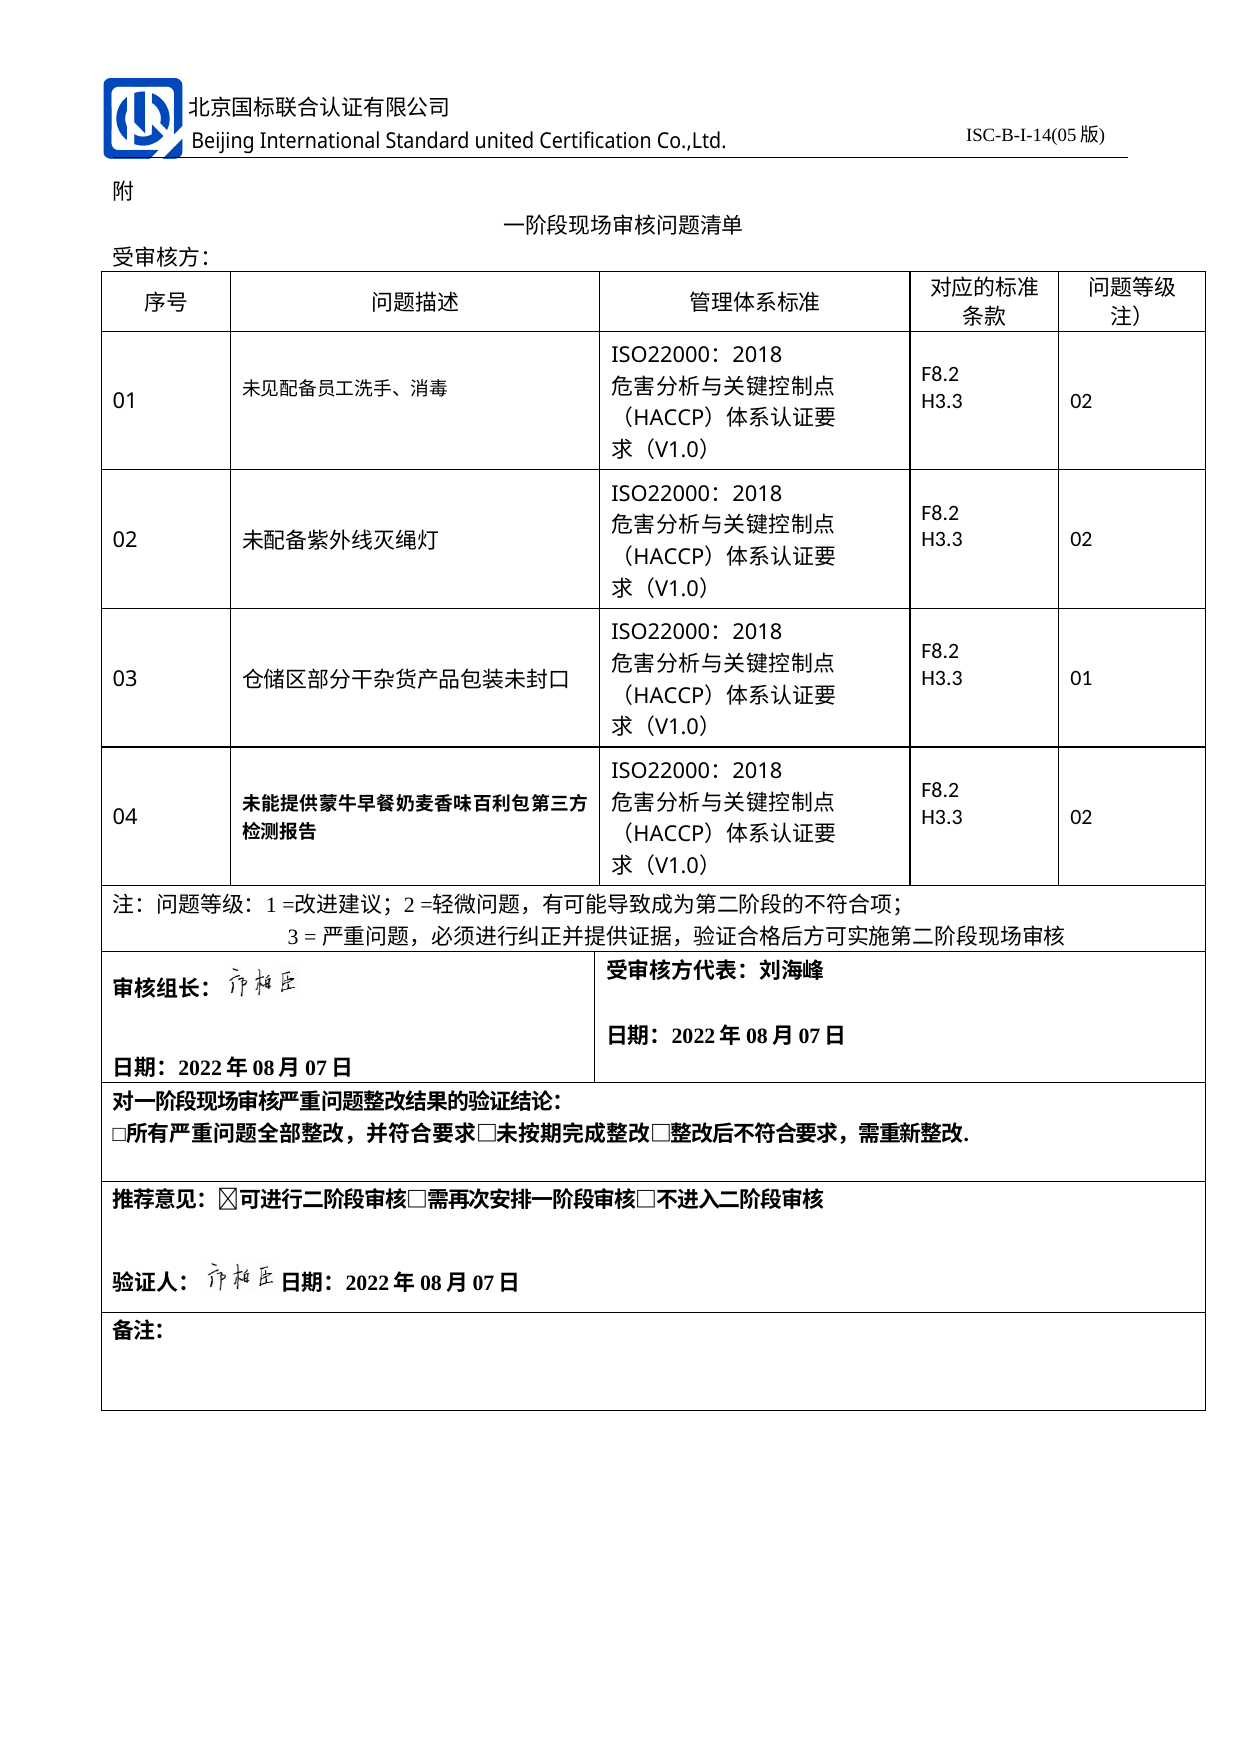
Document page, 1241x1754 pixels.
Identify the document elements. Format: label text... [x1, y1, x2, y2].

table_cell 02 [1059, 332, 1205, 469]
table_cell ISO22000：2018 危害分析与关键控制点（HACCP）体系认证要求（V1.0） [600, 332, 909, 469]
table_header 序号 [102, 272, 230, 331]
text 受审核方： [112, 239, 1065, 271]
table_cell 未配备紫外线灭绳灯 [231, 470, 599, 608]
text 附 [112, 166, 1128, 208]
table_cell 04 [102, 748, 230, 885]
table_cell F8.2 H3.3 [911, 332, 1058, 469]
table_cell 注：问题等级：1 =改进建议；2 =轻微问题，有可能导致成为第二阶段的不符合项； 3 = 严重问题，必须进行纠正并提供证据，验证合格后方可实施第二阶段现场审核 [102, 886, 1205, 951]
table_header 问题描述 [231, 272, 599, 331]
table_cell 备注： [102, 1313, 1205, 1410]
picture [200, 1261, 280, 1291]
table_cell F8.2 H3.3 [911, 748, 1058, 885]
table_header 对应的标准条款 [911, 272, 1058, 331]
table_cell 02 [1059, 748, 1205, 885]
table_cell 受审核方代表：刘海峰 日期：2022年08月07日 [595, 952, 1205, 1082]
picture [221, 966, 302, 997]
table_cell 审核组长： 日期：2022年08月07日 [102, 952, 594, 1082]
table_cell F8.2 H3.3 [911, 609, 1058, 746]
table_cell F8.2 H3.3 [911, 470, 1058, 608]
table_cell ISO22000：2018 危害分析与关键控制点（HACCP）体系认证要求（V1.0） [600, 470, 909, 608]
table_cell 03 [102, 609, 230, 746]
table_cell 01 [102, 332, 230, 469]
table_cell 02 [102, 470, 230, 608]
table_cell ISO22000：2018 危害分析与关键控制点（HACCP）体系认证要求（V1.0） [600, 609, 909, 746]
table_cell 对一阶段现场审核严重问题整改结果的验证结论： □所有严重问题全部整改，并符合要求□未按期完成整改□整改后不符合要求，需重新整改. [102, 1083, 1205, 1181]
table_header 问题等级注） [1059, 272, 1205, 331]
table_cell 02 [1059, 470, 1205, 608]
picture [103, 78, 183, 159]
table_cell 仓储区部分干杂货产品包装未封口 [231, 609, 599, 746]
table_header 管理体系标准 [600, 272, 909, 331]
table_cell 推荐意见：可进行二阶段审核□需再次安排一阶段审核□不进入二阶段审核 验证人：日期：2022年08月07日 [102, 1182, 1205, 1312]
text 一阶段现场审核问题清单 [112, 208, 1065, 239]
table_cell 未见配备员工洗手、消毒 [231, 332, 599, 469]
table_cell 未能提供蒙牛早餐奶麦香味百利包第三方检测报告 [231, 748, 599, 885]
table_cell 01 [1059, 609, 1205, 746]
table_cell ISO22000：2018 危害分析与关键控制点（HACCP）体系认证要求（V1.0） [600, 748, 909, 885]
